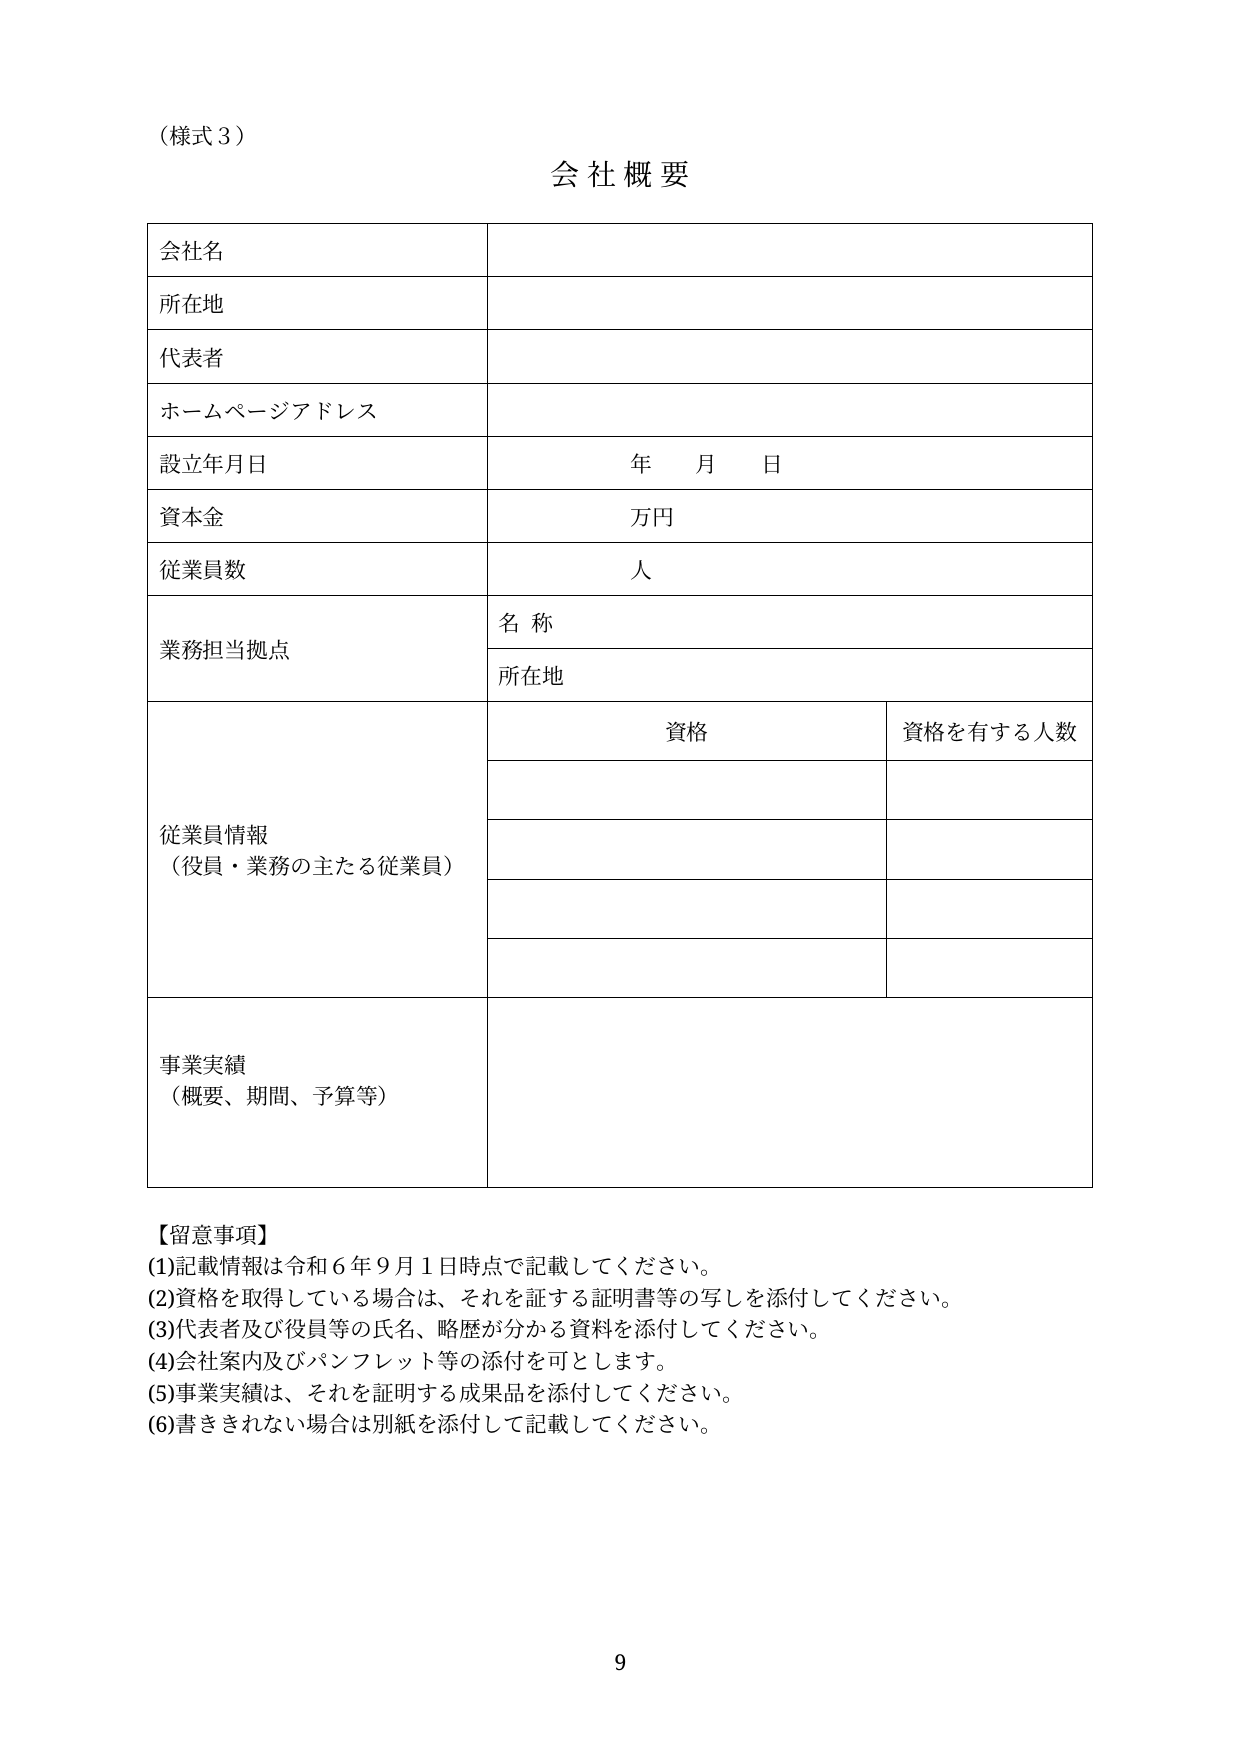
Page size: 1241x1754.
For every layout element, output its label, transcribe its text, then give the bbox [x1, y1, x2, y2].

table_cell [488, 939, 886, 997]
table_cell 従業員情報 （役員・業務の主たる従業員） [148, 702, 487, 997]
table_cell 名称 [488, 596, 1092, 648]
table_header 会社名 [148, 224, 487, 276]
table_cell [488, 384, 1092, 436]
table_cell [887, 939, 1092, 997]
table_cell 資本金 [148, 490, 487, 542]
table_cell 所在地 [148, 277, 487, 329]
table_cell [488, 880, 886, 937]
text 会 社 概 要 [148, 151, 1092, 193]
table_cell 業務担当拠点 [148, 596, 487, 701]
text (6)書ききれない場合は別紙を添付して記載してください。 [148, 1407, 1092, 1439]
text (3)代表者及び役員等の氏名、略歴が分かる資料を添付してください。 [148, 1313, 1092, 1344]
table_cell ホームページアドレス [148, 384, 487, 436]
table_cell [887, 820, 1092, 878]
table_cell [488, 820, 886, 878]
table_cell 所在地 [488, 649, 1092, 701]
text (2)資格を取得している場合は、それを証する証明書等の写しを添付してください。 [148, 1281, 1092, 1313]
text (4)会社案内及びパンフレット等の添付を可とします。 [148, 1344, 1092, 1376]
table_cell [488, 998, 1092, 1187]
table_cell [488, 330, 1092, 382]
table_header [488, 224, 1092, 276]
table_cell 従業員数 [148, 543, 487, 595]
table_cell 人 [488, 543, 1092, 595]
table_cell [488, 761, 886, 819]
table_cell [887, 880, 1092, 937]
table_cell 年 月 日 [488, 437, 1092, 489]
table_cell [887, 761, 1092, 819]
table_cell 設立年月日 [148, 437, 487, 489]
table_cell 事業実績 （概要、期間、予算等） [148, 998, 487, 1187]
text （様式３） [148, 118, 1092, 151]
table_cell 万円 [488, 490, 1092, 542]
table_cell 資格を有する人数 [887, 702, 1092, 760]
table_cell 資格 [488, 702, 886, 760]
text (1)記載情報は令和６年９月１日時点で記載してください。 [148, 1249, 1092, 1281]
text 【留意事項】 [148, 1218, 1092, 1249]
text (5)事業実績は、それを証明する成果品を添付してください。 [148, 1376, 1092, 1407]
table_cell [488, 277, 1092, 329]
table_cell 代表者 [148, 330, 487, 382]
